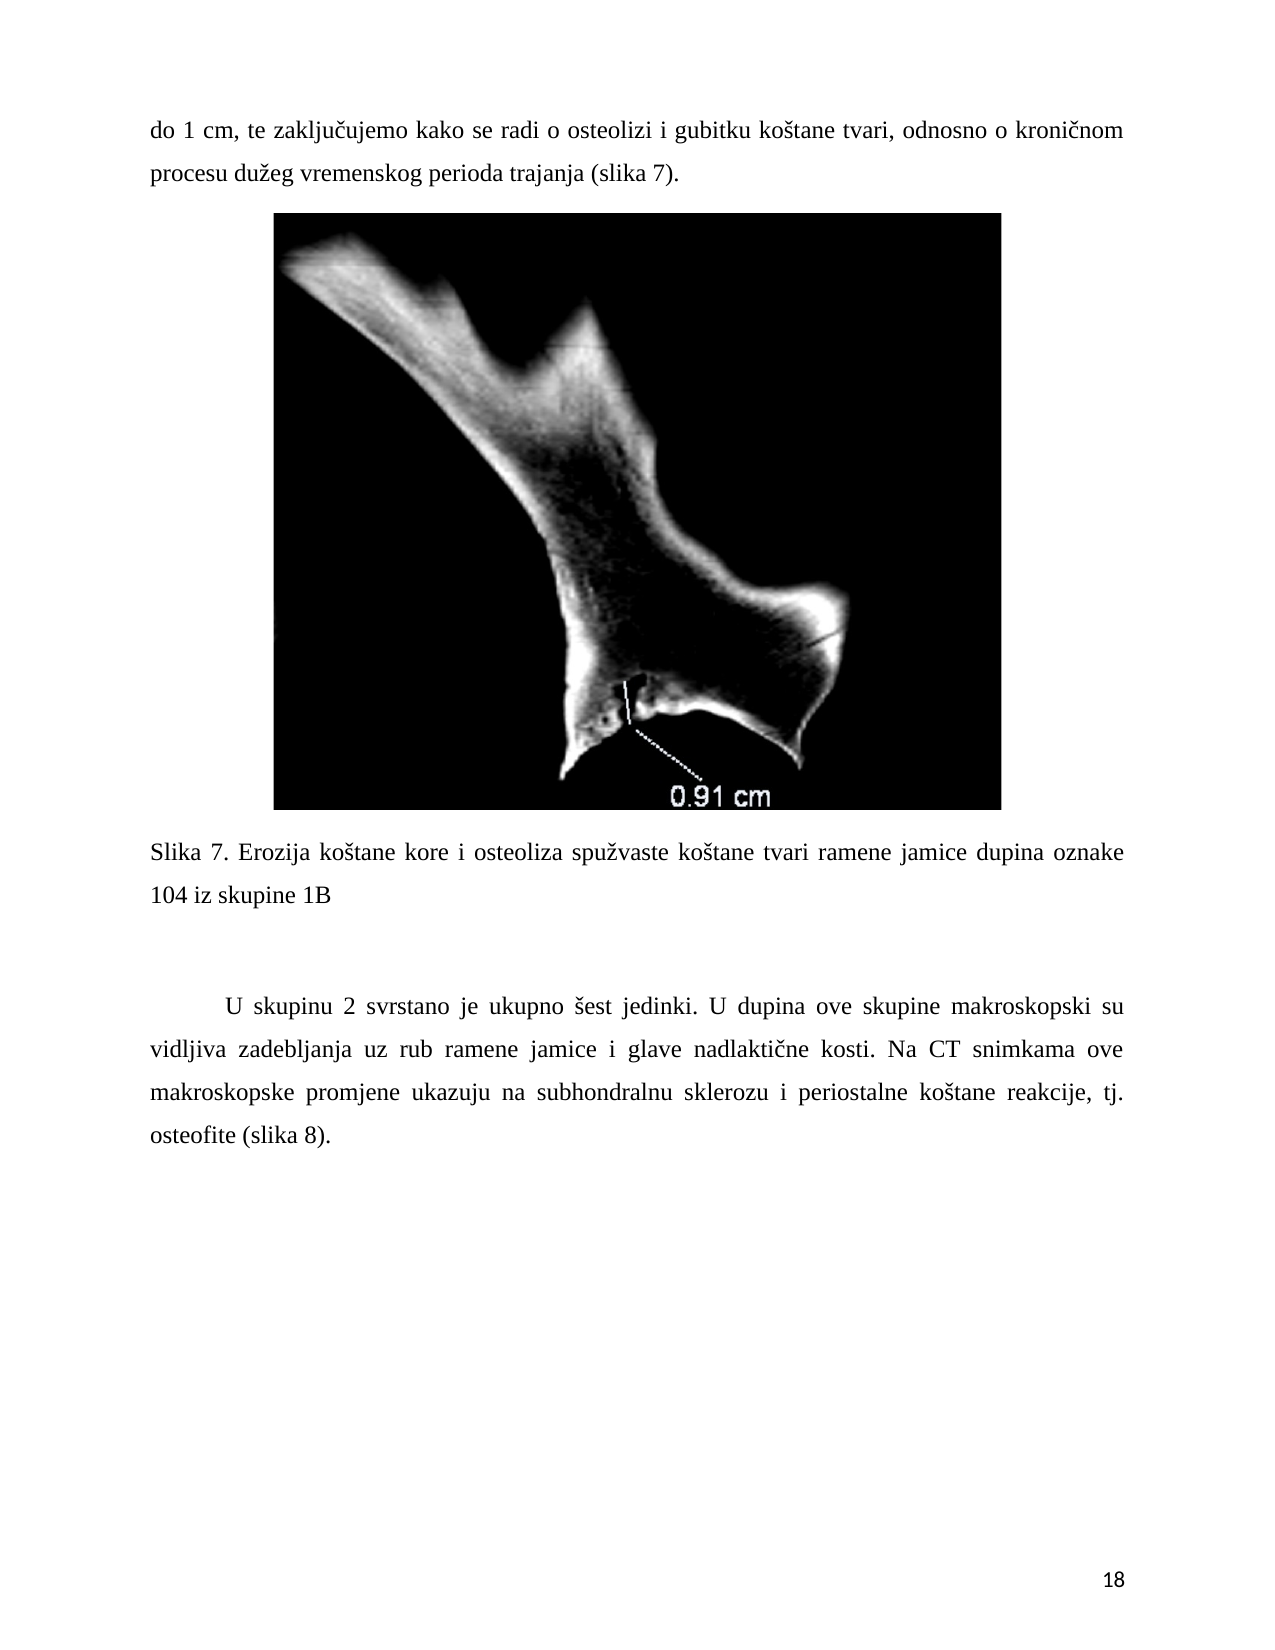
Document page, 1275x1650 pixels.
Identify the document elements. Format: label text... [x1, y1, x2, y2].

text U skupinu 2 svrstano je ukupno šest jedinki. U dupina ove skupine makroskopski su vidljiva zadebljanja uz rub ramene jamice i glave nadlaktične kosti. Na CT snimkama ove makroskopske promjene ukazuju na subhondralnu sklerozu i periostalne koštane reakcije, tj. osteofite (slika 8). [150, 991, 1125, 1149]
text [150, 115, 1125, 187]
text Slika 7. Erozija koštane kore i osteoliza spužvaste koštane tvari ramene jamice dupina oznake 104 iz skupine 1B [150, 837, 1125, 909]
picture [273, 213, 1002, 810]
